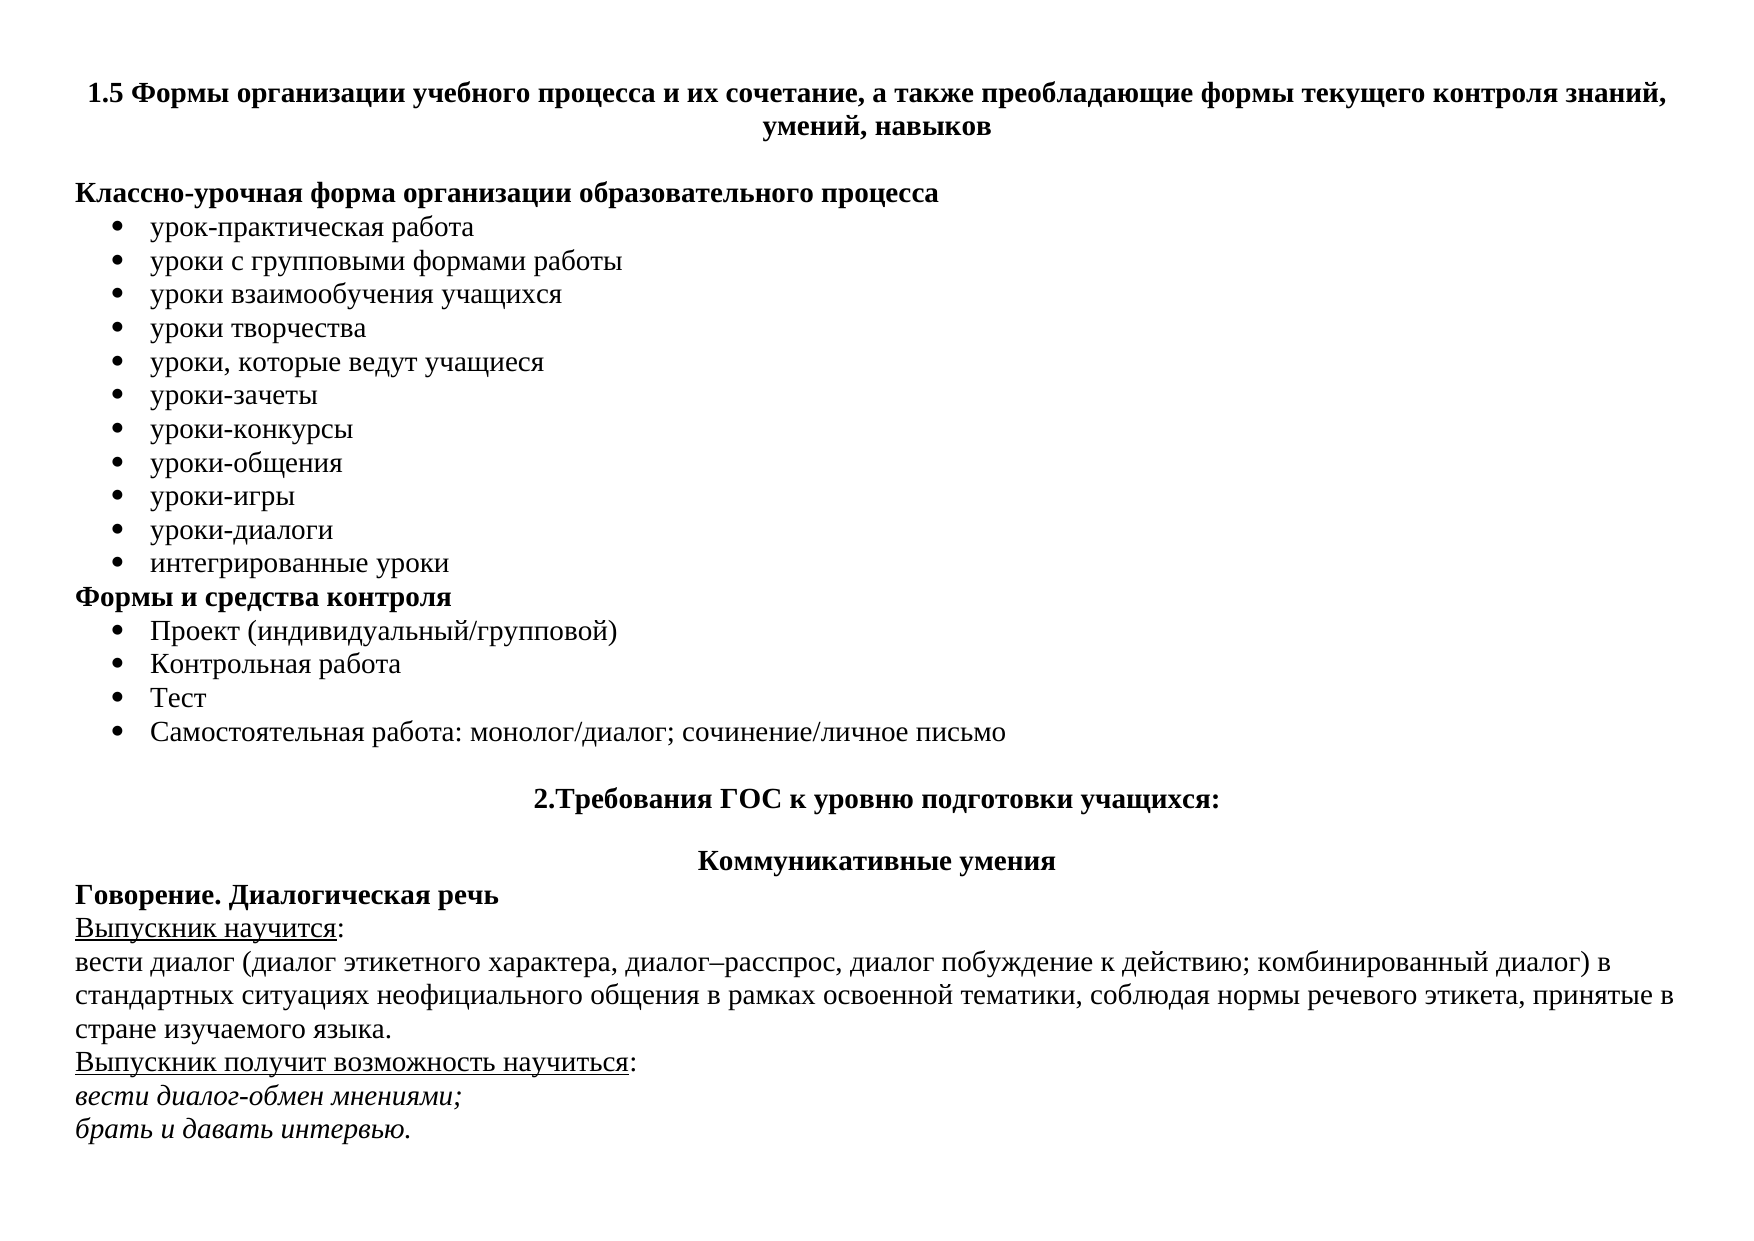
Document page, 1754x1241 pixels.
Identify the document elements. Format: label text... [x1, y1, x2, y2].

list уроки-общения [112, 445, 1679, 478]
text Говорение. Диалогическая речь [75, 877, 1679, 910]
text 2.Требования ГОС к уровню подготовки учащихся: [75, 781, 1679, 814]
list уроки-диалоги [112, 512, 1679, 546]
list Контрольная работа [112, 646, 1679, 680]
text Формы и средства контроля [75, 579, 1679, 613]
list Проект (индивидуальный/групповой) [112, 613, 1679, 646]
text 1.5 Формы организации учебного процесса и их сочетание, а также преобладающие формы текущего контроля знаний, умений, навыков [75, 75, 1679, 142]
text Классно-урочная форма организации образовательного процесса [75, 176, 1679, 209]
text Выпускник научится: [75, 910, 1679, 944]
list интегрированные уроки [112, 546, 1679, 579]
list уроки-конкурсы [112, 411, 1679, 445]
text вести диалог-обмен мнениями; [75, 1078, 1679, 1112]
list уроки-зачеты [112, 377, 1679, 411]
list Тест [112, 680, 1679, 714]
list урок-практическая работа [112, 209, 1679, 243]
list уроки, которые ведут учащиеся [112, 344, 1679, 377]
list уроки-игры [112, 478, 1679, 512]
list уроки взаимообучения учащихся [112, 276, 1679, 310]
text брать и давать интервью. [75, 1112, 1679, 1145]
list уроки с групповыми формами работы [112, 243, 1679, 276]
text Выпускник получит возможность научиться: [75, 1044, 1679, 1078]
text Коммуникативные умения [75, 843, 1679, 877]
text вести диалог (диалог этикетного характера, диалог–расспрос, диалог побуждение к действию; комбинированный диалог) в стандартных ситуациях неофициального общения в рамках освоенной тематики, соблюдая нормы речевого этикета, принятые в стране изучаемого языка. [75, 944, 1679, 1044]
list уроки творчества [112, 310, 1679, 344]
list Самостоятельная работа: монолог/диалог; сочинение/личное письмо [112, 714, 1679, 747]
